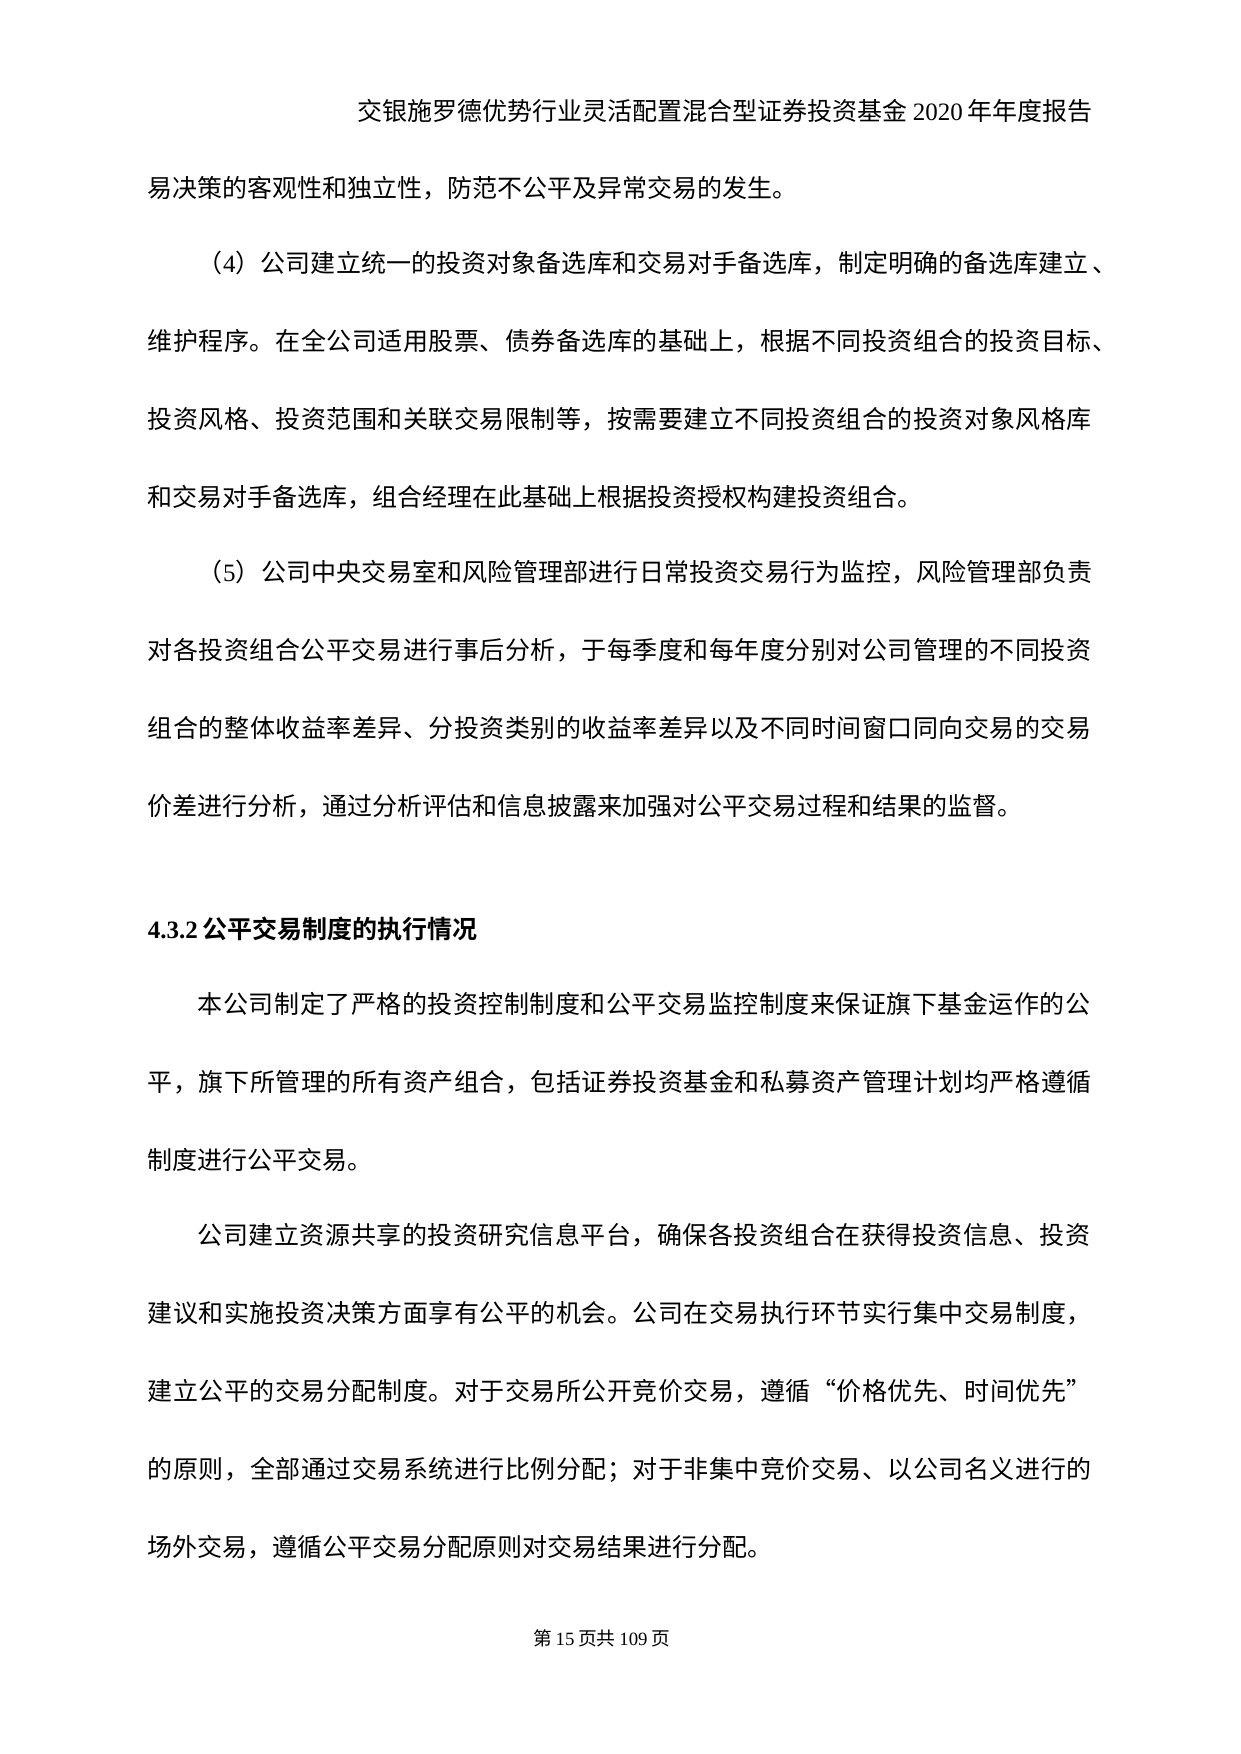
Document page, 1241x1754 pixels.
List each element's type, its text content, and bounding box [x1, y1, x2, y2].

text 本公司制定了严格的投资控制制度和公平交易监控制度来保证旗下基金运作的公平，旗下所管理的所有资产组合，包括证券投资基金和私募资产管理计划均严格遵循制度进行公平交易。 [148, 970, 1092, 1191]
text （5）公司中央交易室和风险管理部进行日常投资交易行为监控，风险管理部负责对各投资组合公平交易进行事后分析，于每季度和每年度分别对公司管理的不同投资组合的整体收益率差异、分投资类别的收益率差异以及不同时间窗口同向交易的交易价差进行分析，通过分析评估和信息披露来加强对公平交易过程和结果的监督。 [148, 538, 1092, 837]
text （4）公司建立统一的投资对象备选库和交易对手备选库，制定明确的备选库建立、维护程序。在全公司适用股票、债券备选库的基础上，根据不同投资组合的投资目标、投资风格、投资范围和关联交易限制等，按需要建立不同投资组合的投资对象风格库和交易对手备选库，组合经理在此基础上根据投资授权构建投资组合。 [148, 229, 1092, 528]
text 公司建立资源共享的投资研究信息平台，确保各投资组合在获得投资信息、投资建议和实施投资决策方面享有公平的机会。公司在交易执行环节实行集中交易制度，建立公平的交易分配制度。对于交易所公开竞价交易，遵循“价格优先、时间优先”的原则，全部通过交易系统进行比例分配；对于非集中竞价交易、以公司名义进行的场外交易，遵循公平交易分配原则对交易结果进行分配。 [148, 1201, 1092, 1578]
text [148, 154, 1092, 219]
subtitle 4.3.2公平交易制度的执行情况 [148, 895, 1092, 960]
